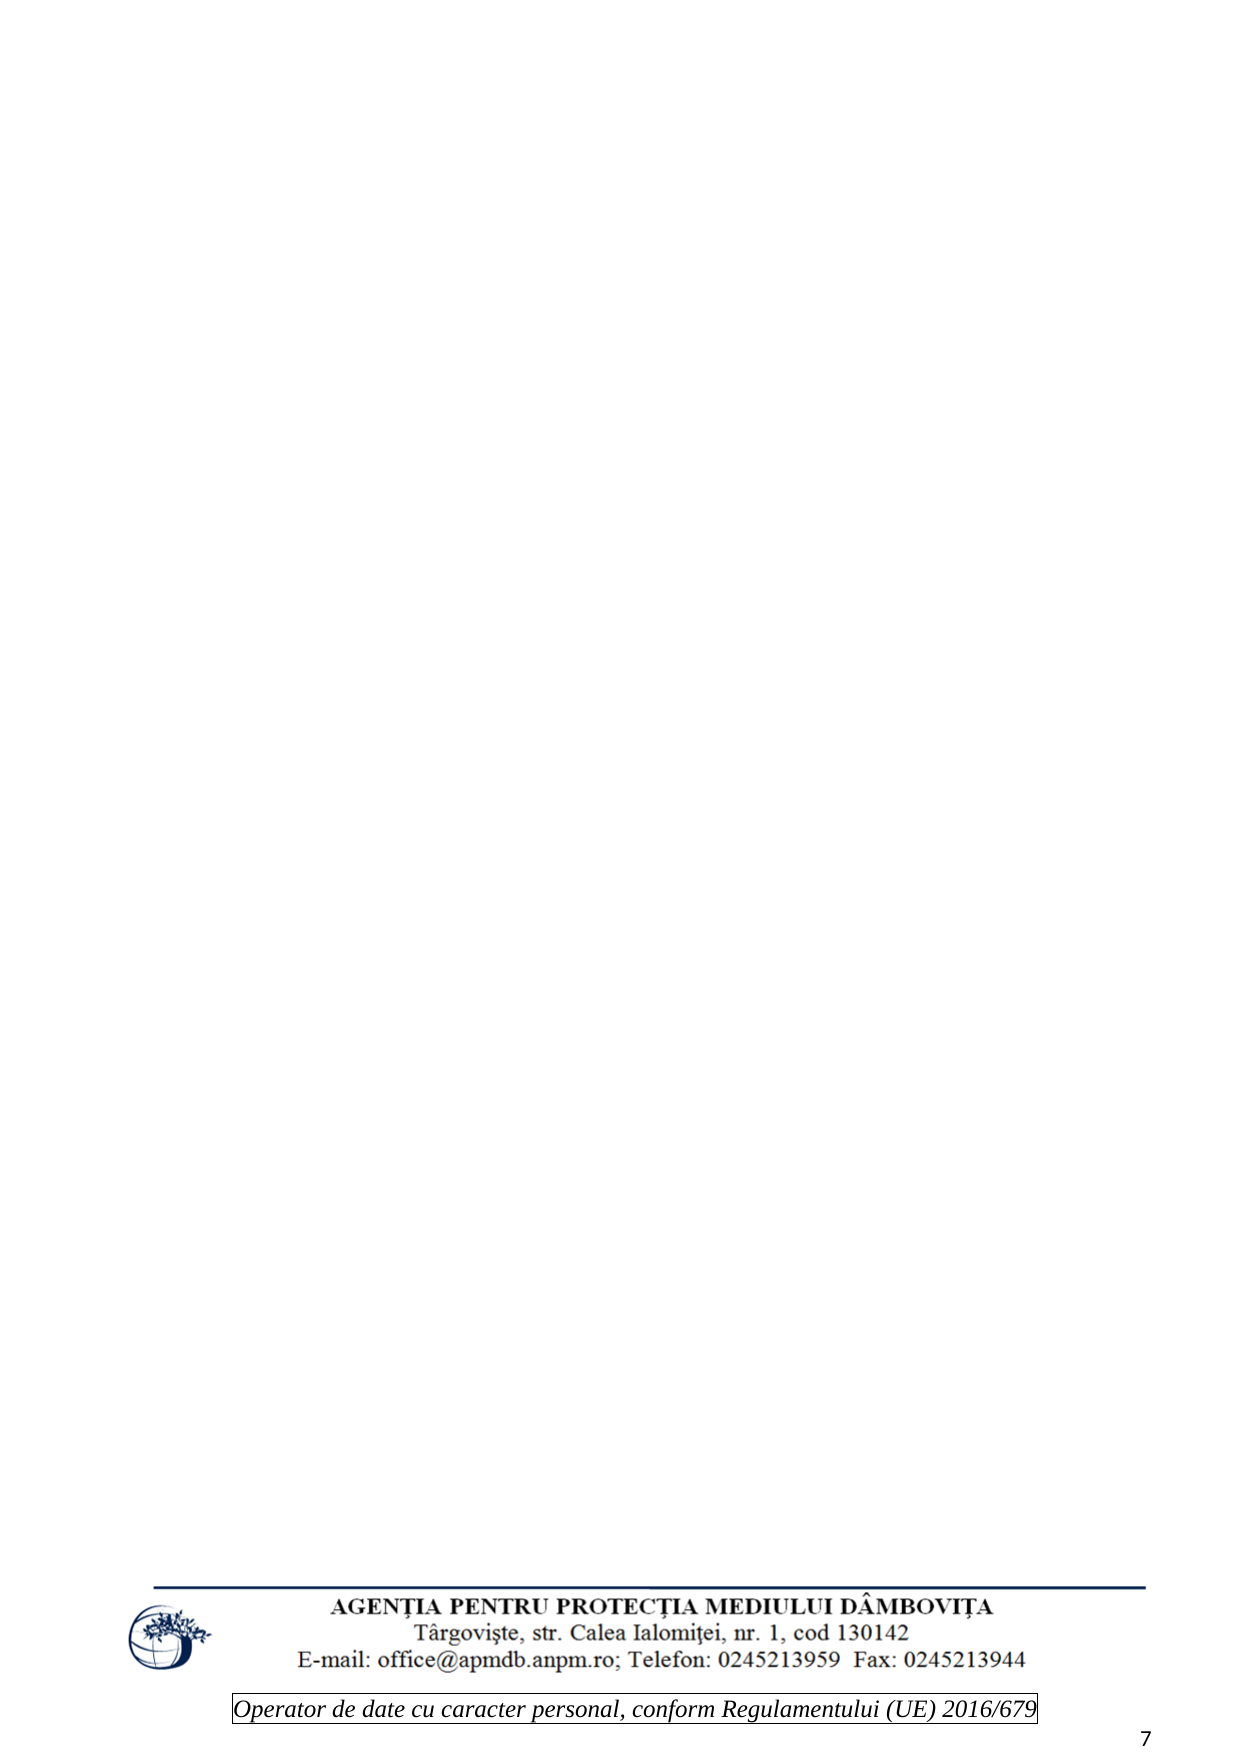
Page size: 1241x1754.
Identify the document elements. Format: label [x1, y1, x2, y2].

picture [123, 1580, 1147, 1693]
